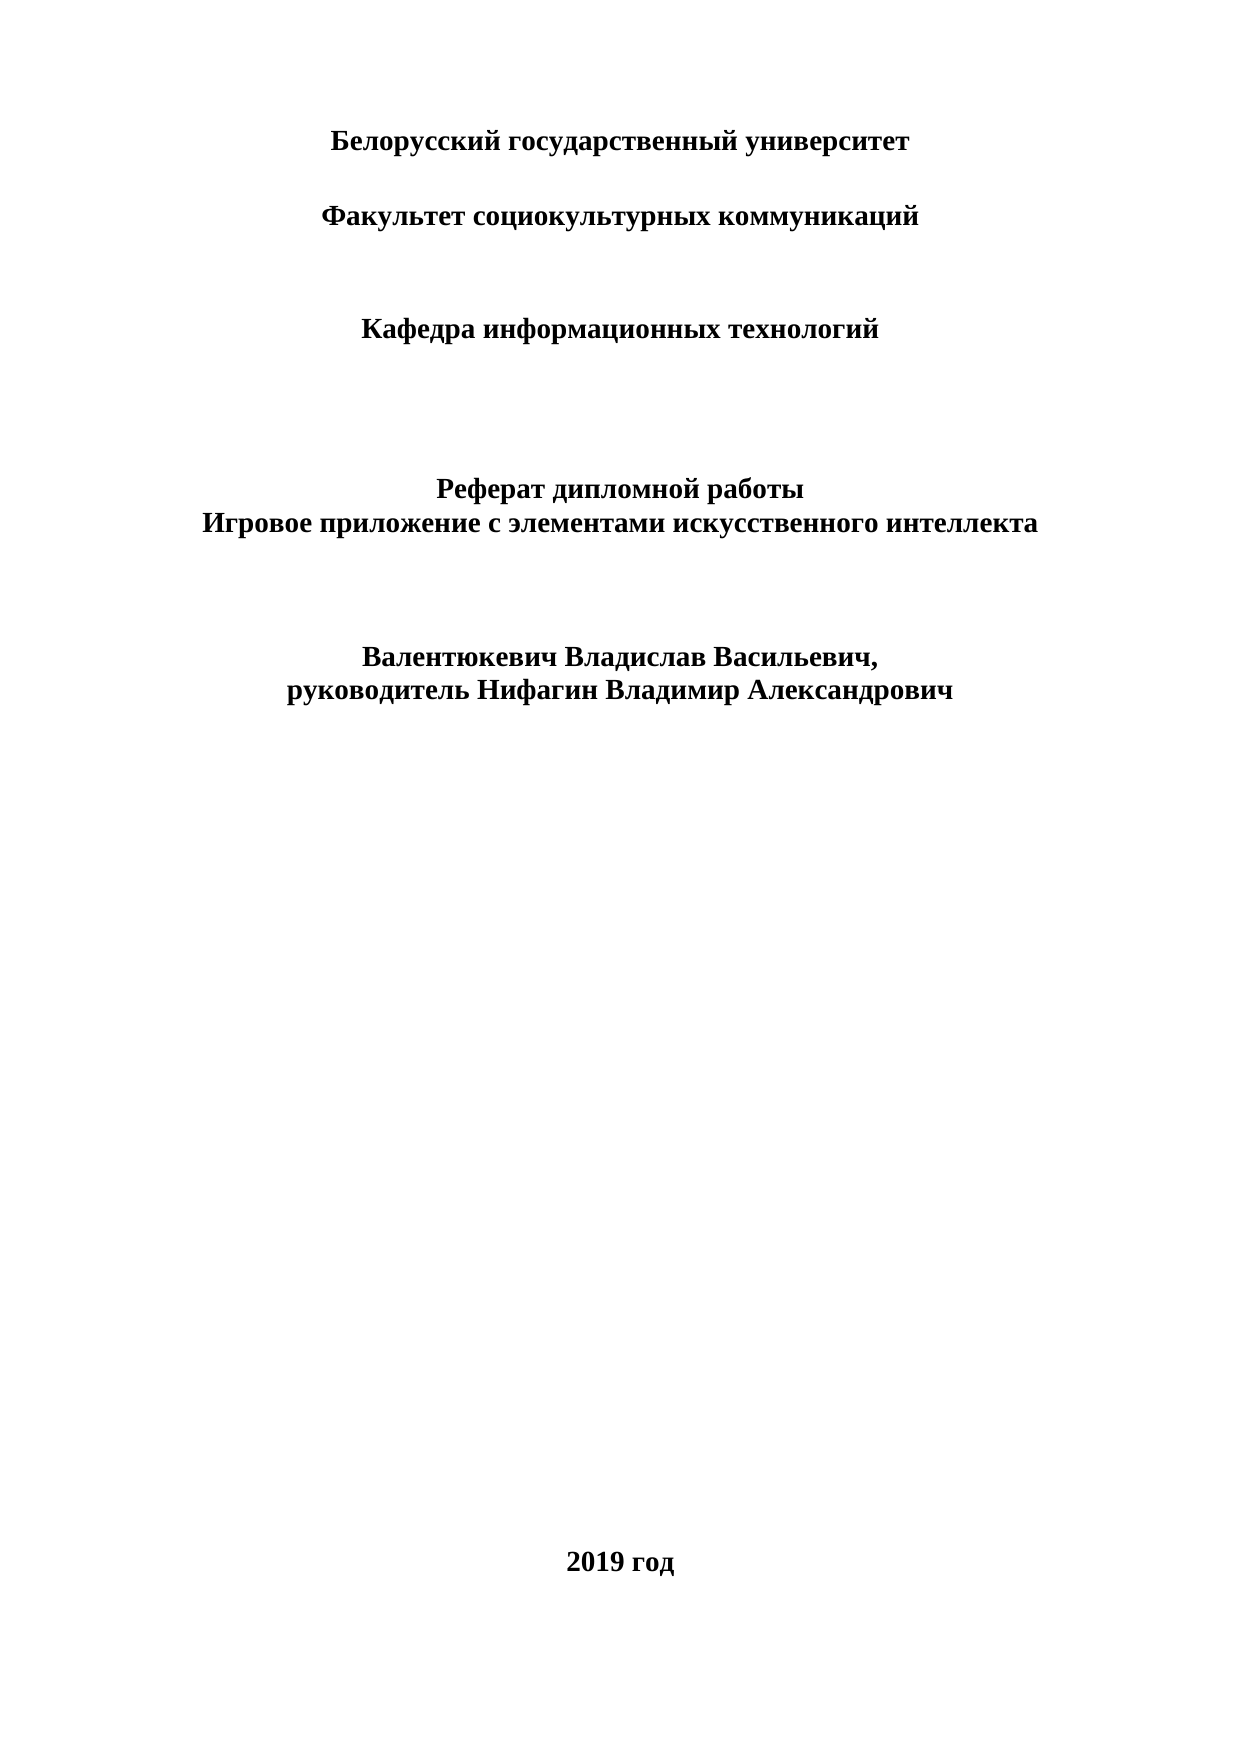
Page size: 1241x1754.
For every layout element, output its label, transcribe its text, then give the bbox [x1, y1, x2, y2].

text Игровое приложение с элементами искусственного интеллекта [118, 505, 1122, 538]
text Валентюкевич Владислав Васильевич, [118, 639, 1122, 672]
text Кафедра информационных технологий [118, 308, 1122, 346]
text Белорусский государственный университет [118, 121, 1122, 158]
text руководитель Нифагин Владимир Александрович [118, 672, 1122, 706]
text Факультет социокультурных коммуникаций [118, 196, 1122, 233]
text Реферат дипломной работы [118, 471, 1122, 505]
text 2019 год [118, 1544, 1122, 1578]
